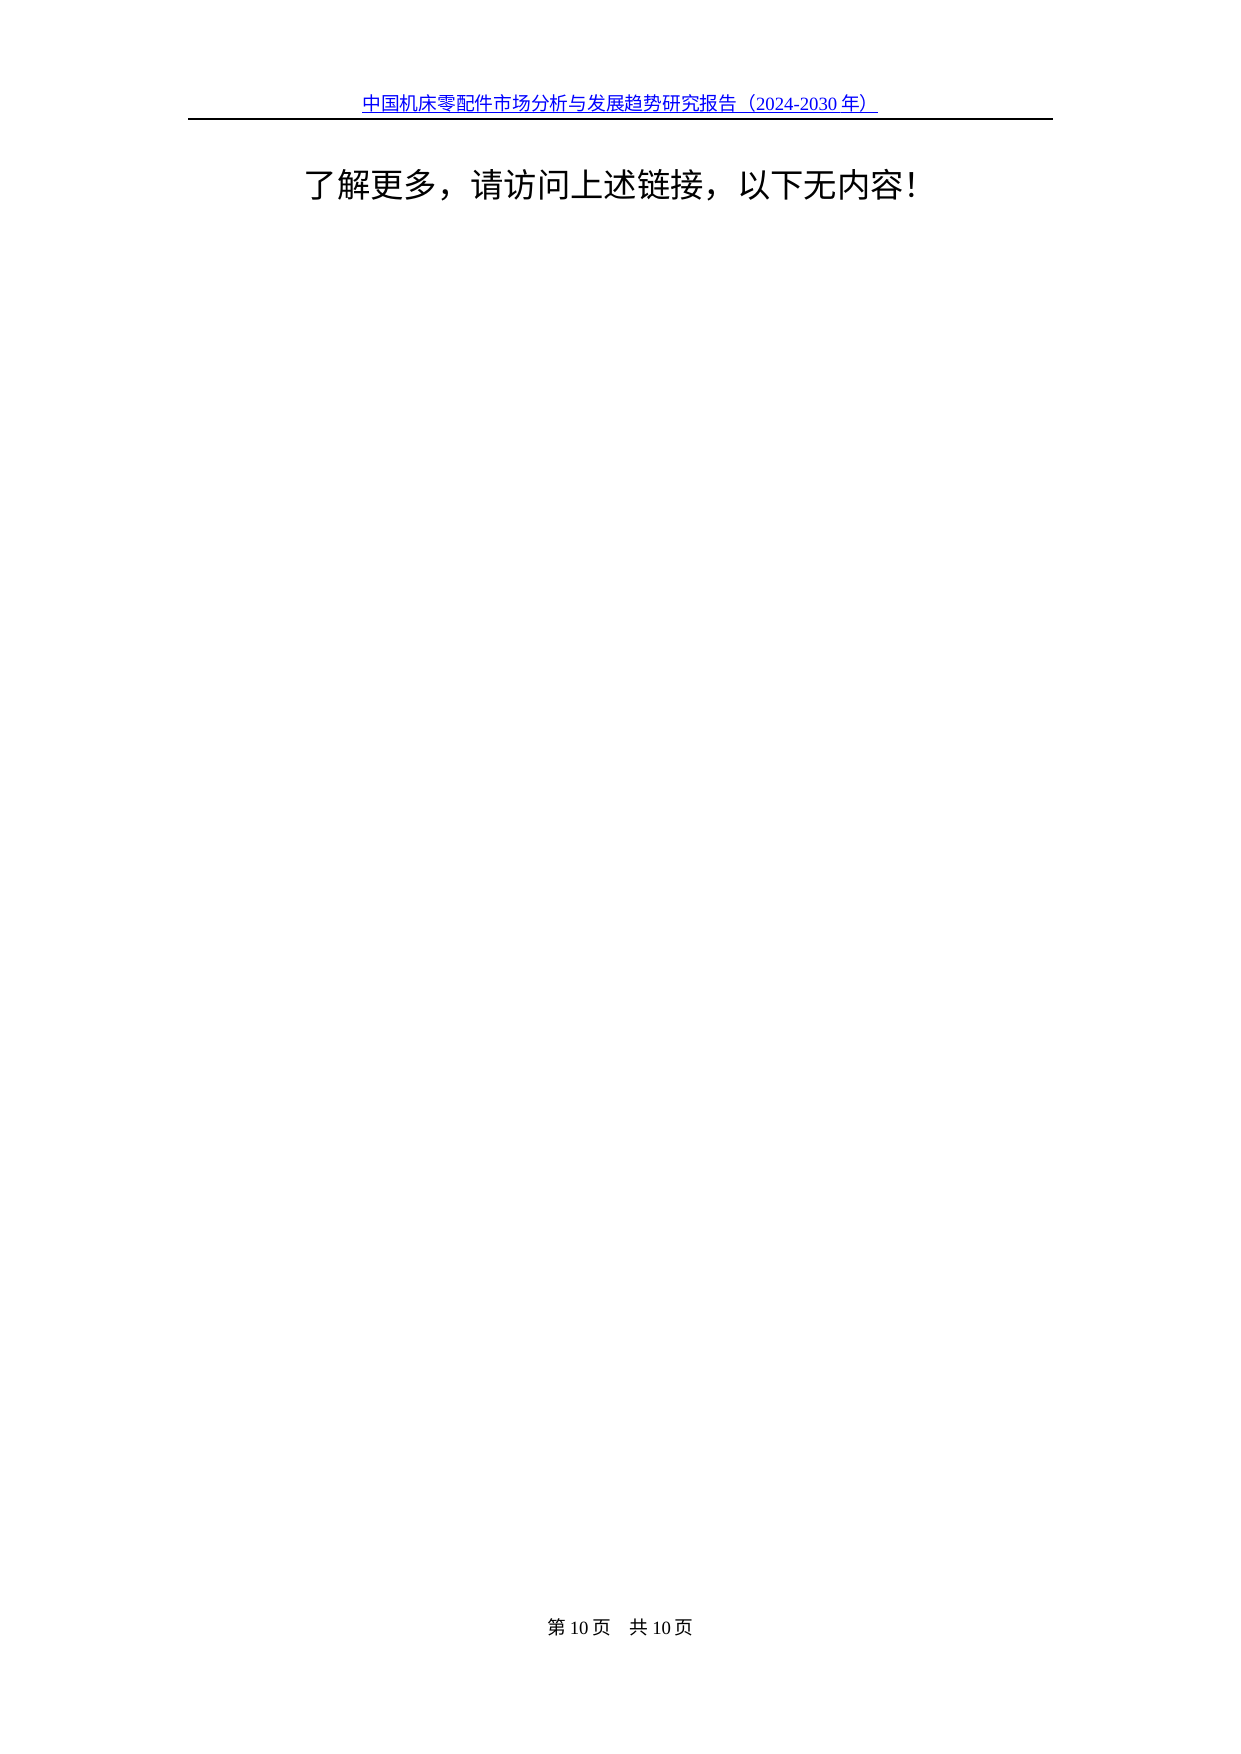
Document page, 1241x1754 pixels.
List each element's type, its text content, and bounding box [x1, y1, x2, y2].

title 了解更多，请访问上述链接，以下无内容！ [187, 150, 1053, 215]
